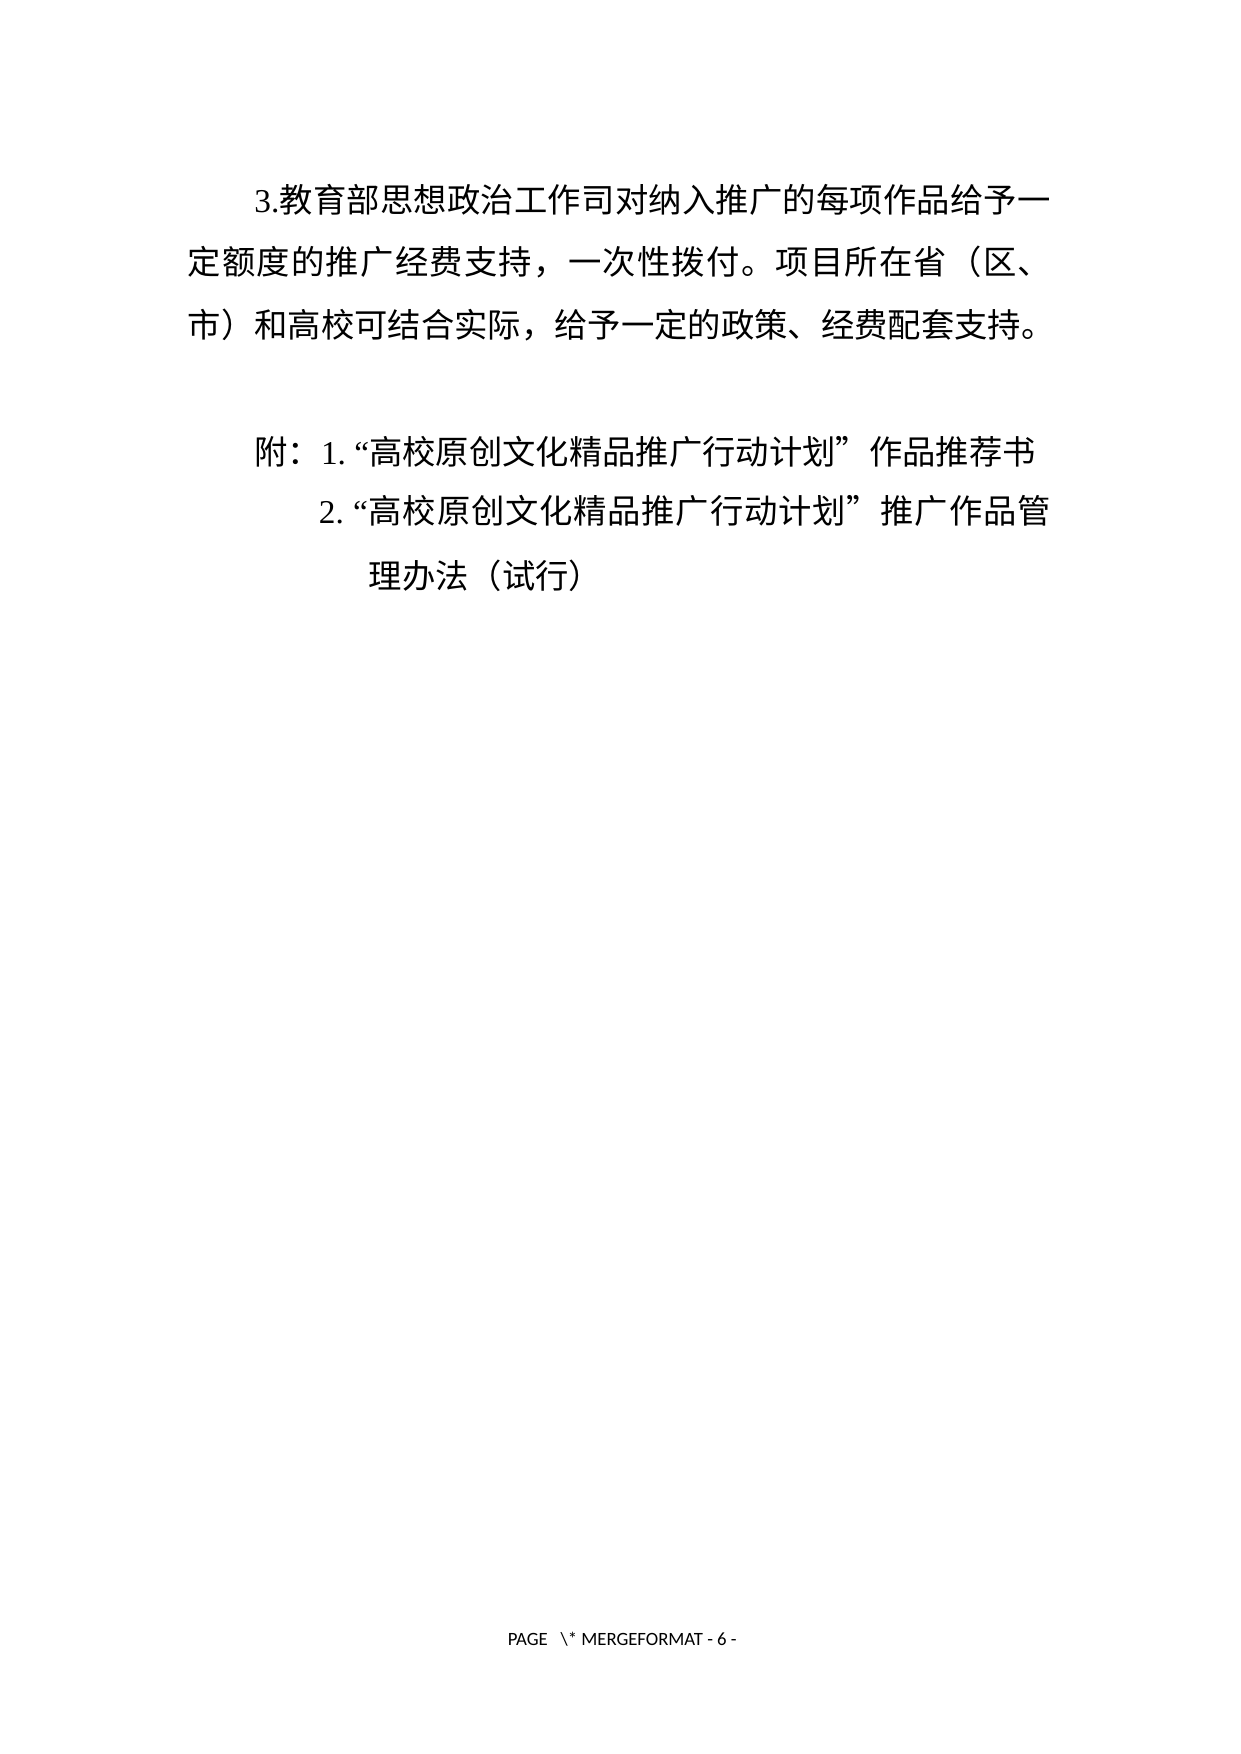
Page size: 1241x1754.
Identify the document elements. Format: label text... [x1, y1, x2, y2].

text 3.教育部思想政治工作司对纳入推广的每项作品给予一定额度的推广经费支持，一次性拨付。项目所在省（区、市）和高校可结合实际，给予一定的政策、经费配套支持。 [187, 162, 1053, 349]
text 2. “高校原创文化精品推广行动计划”推广作品管理办法（试行） [319, 477, 1053, 607]
text 附：1. “高校原创文化精品推广行动计划”作品推荐书 [187, 414, 1053, 477]
